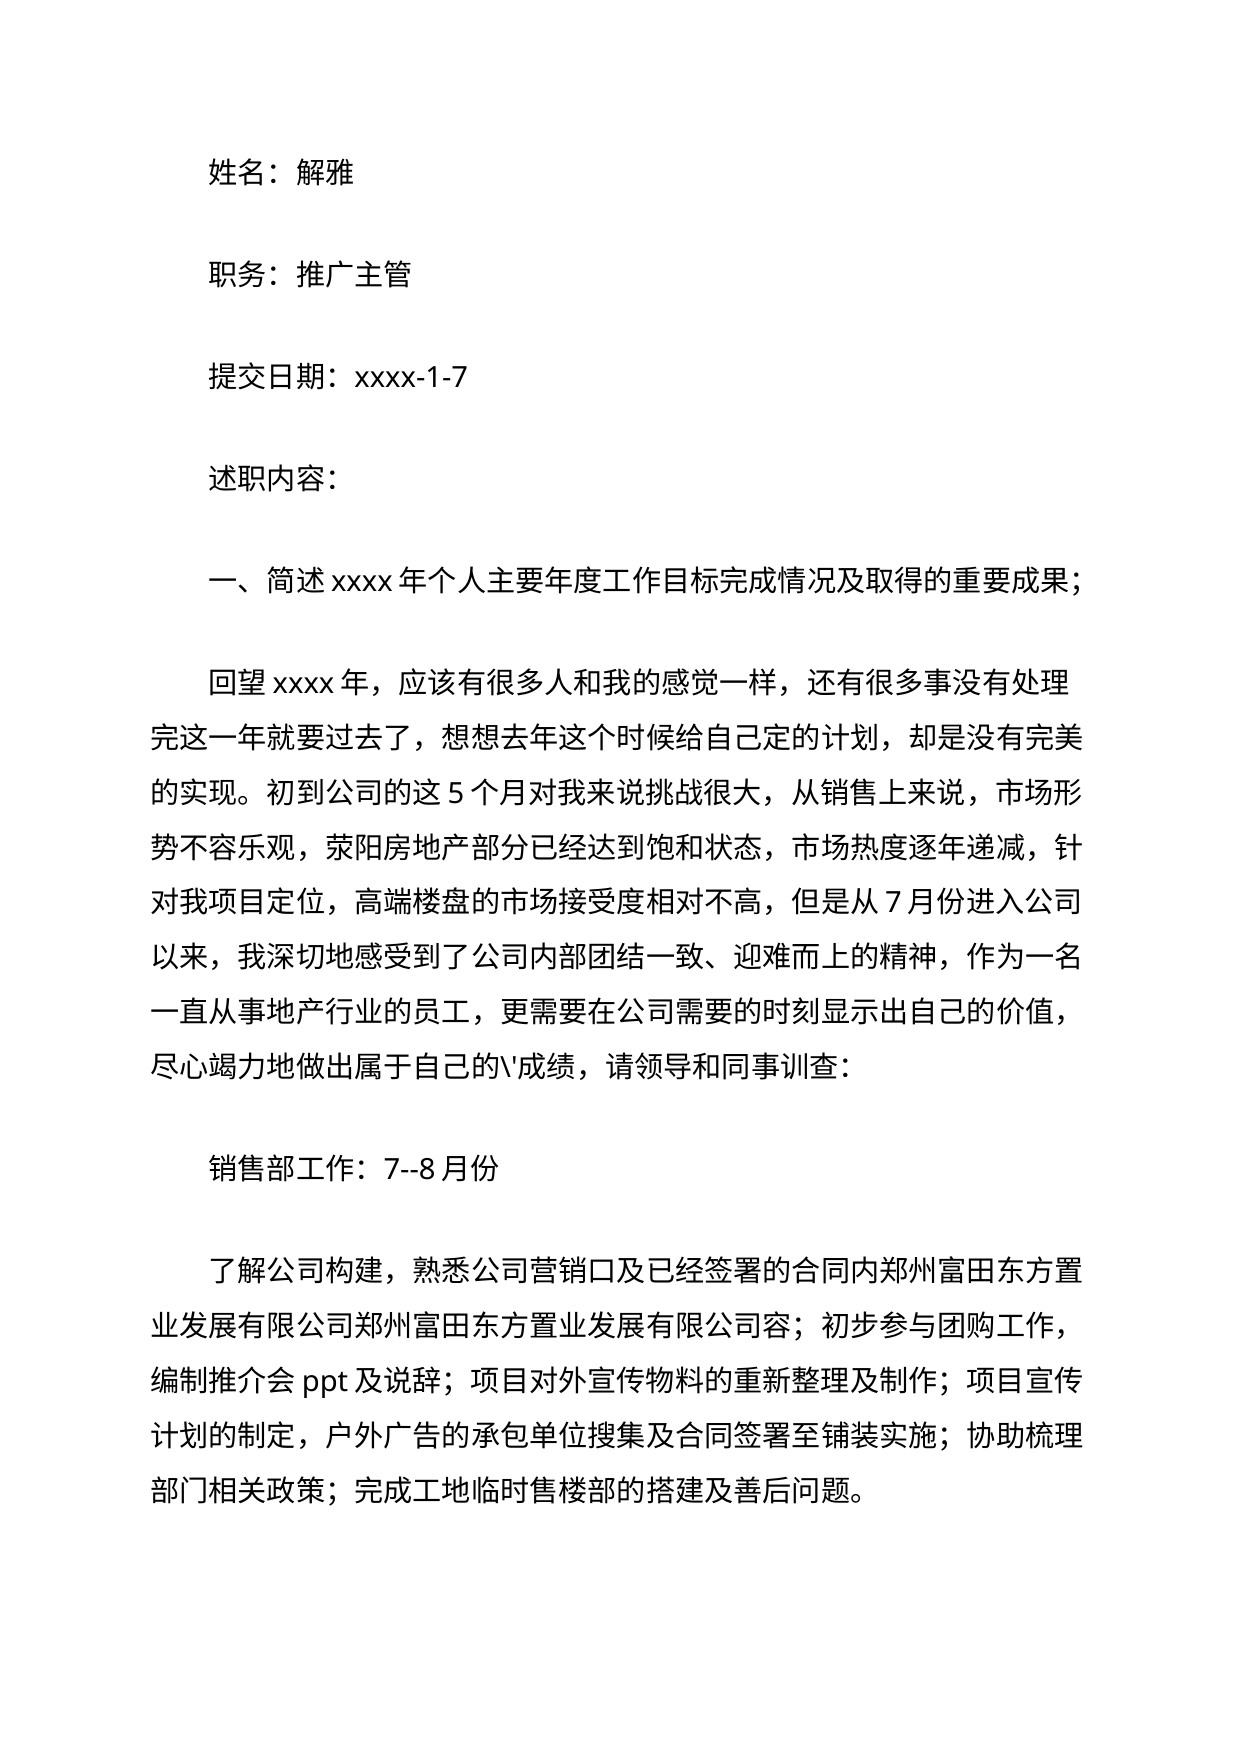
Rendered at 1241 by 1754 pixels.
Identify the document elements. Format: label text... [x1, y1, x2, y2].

text 述职内容： [150, 456, 1090, 498]
text 了解公司构建，熟悉公司营销口及已经签署的合同内郑州富田东方置业发展有限公司郑州富田东方置业发展有限公司容；初步参与团购工作，编制推介会ppt及说辞；项目对外宣传物料的重新整理及制作；项目宣传计划的制定，户外广告的承包单位搜集及合同签署至铺装实施；协助梳理部门相关政策；完成工地临时售楼部的搭建及善后问题。 [150, 1248, 1090, 1510]
text 提交日期：xxxx-1-7 [150, 353, 1090, 396]
text 一、简述xxxx年个人主要年度工作目标完成情况及取得的重要成果； [150, 557, 1090, 600]
text 职务：推广主管 [150, 252, 1090, 294]
text 姓名：解雅 [150, 150, 1090, 192]
text 销售部工作：7--8月份 [150, 1146, 1090, 1188]
text 回望xxxx年，应该有很多人和我的感觉一样，还有很多事没有处理完这一年就要过去了，想想去年这个时候给自己定的计划，却是没有完美的实现。初到公司的这5个月对我来说挑战很大，从销售上来说，市场形势不容乐观，荥阳房地产部分已经达到饱和状态，市场热度逐年递减，针对我项目定位，高端楼盘的市场接受度相对不高，但是从7月份进入公司以来，我深切地感受到了公司内部团结一致、迎难而上的精神，作为一名一直从事地产行业的员工，更需要在公司需要的时刻显示出自己的价值，尽心竭力地做出属于自己的\'成绩，请领导和同事训查： [150, 659, 1090, 1086]
